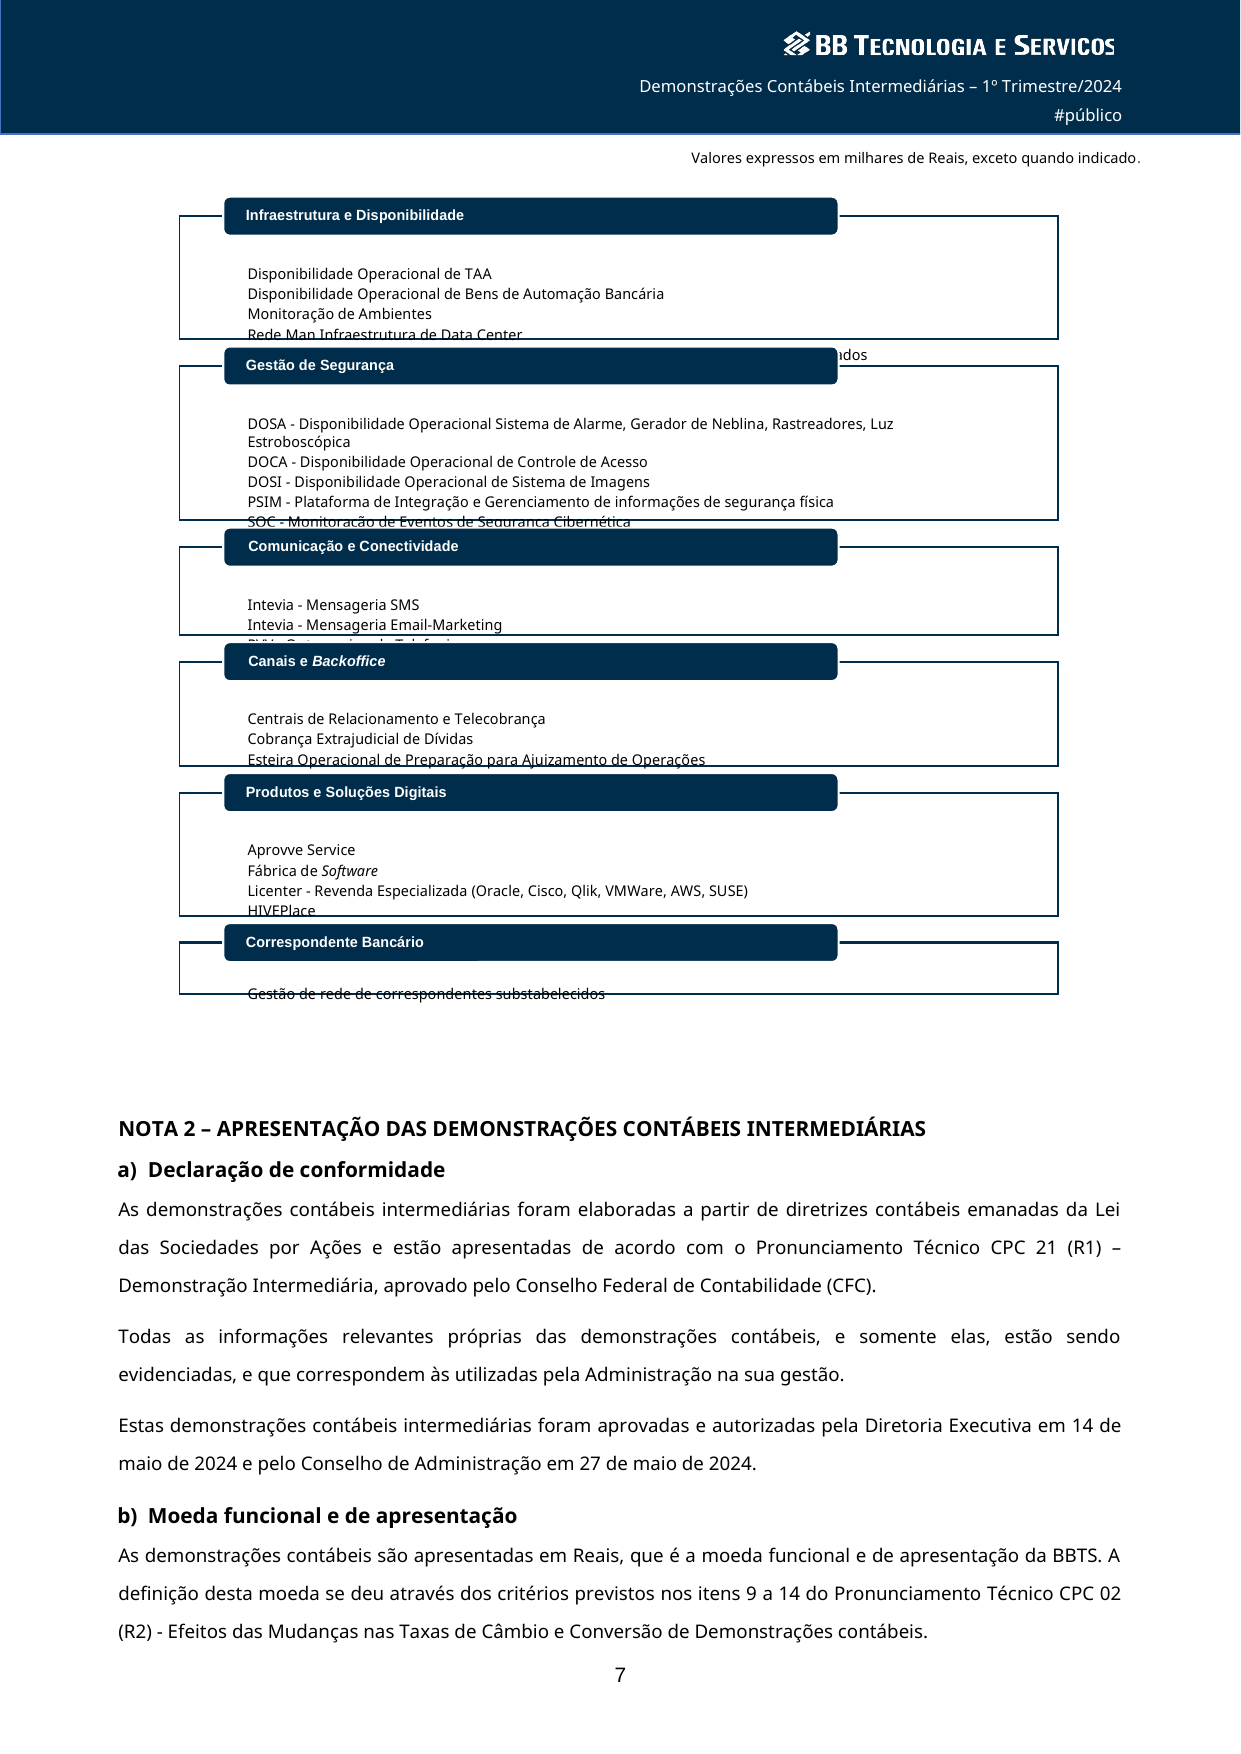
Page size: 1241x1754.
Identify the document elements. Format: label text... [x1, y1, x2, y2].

text As demonstrações contábeis são apresentadas em Reais, que é a moeda funcional e de apresentação da BBTS. A definição desta moeda se deu através dos critérios previstos nos itens 9 a 14 do Pronunciamento Técnico CPC 02 (R2) - Efeitos das Mudanças nas Taxas de Câmbio e Conversão de Demonstrações contábeis. [118, 1542, 1122, 1644]
text As demonstrações contábeis intermediárias foram elaboradas a partir de diretrizes contábeis emanadas da Lei das Sociedades por Ações e estão apresentadas de acordo com o Pronunciamento Técnico CPC 21 (R1) – Demonstração Intermediária, aprovado pelo Conselho Federal de Contabilidade (CFC). [118, 1196, 1122, 1298]
picture [782, 30, 1114, 56]
subtitle NOTA 2 – APRESENTAÇÃO DAS DEMONSTRAÇÕES CONTÁBEIS INTERMEDIÁRIAS [118, 1114, 1122, 1143]
list Moeda funcional e de apresentação [117, 1501, 1122, 1530]
text Todas as informações relevantes próprias das demonstrações contábeis, e somente elas, estão sendo evidenciadas, e que correspondem às utilizadas pela Administração na sua gestão. [118, 1323, 1122, 1387]
text Estas demonstrações contábeis intermediárias foram aprovadas e autorizadas pela Diretoria Executiva em 14 de maio de 2024 e pelo Conselho de Administração em 27 de maio de 2024. [118, 1412, 1122, 1476]
list Declaração de conformidade [117, 1155, 1122, 1184]
